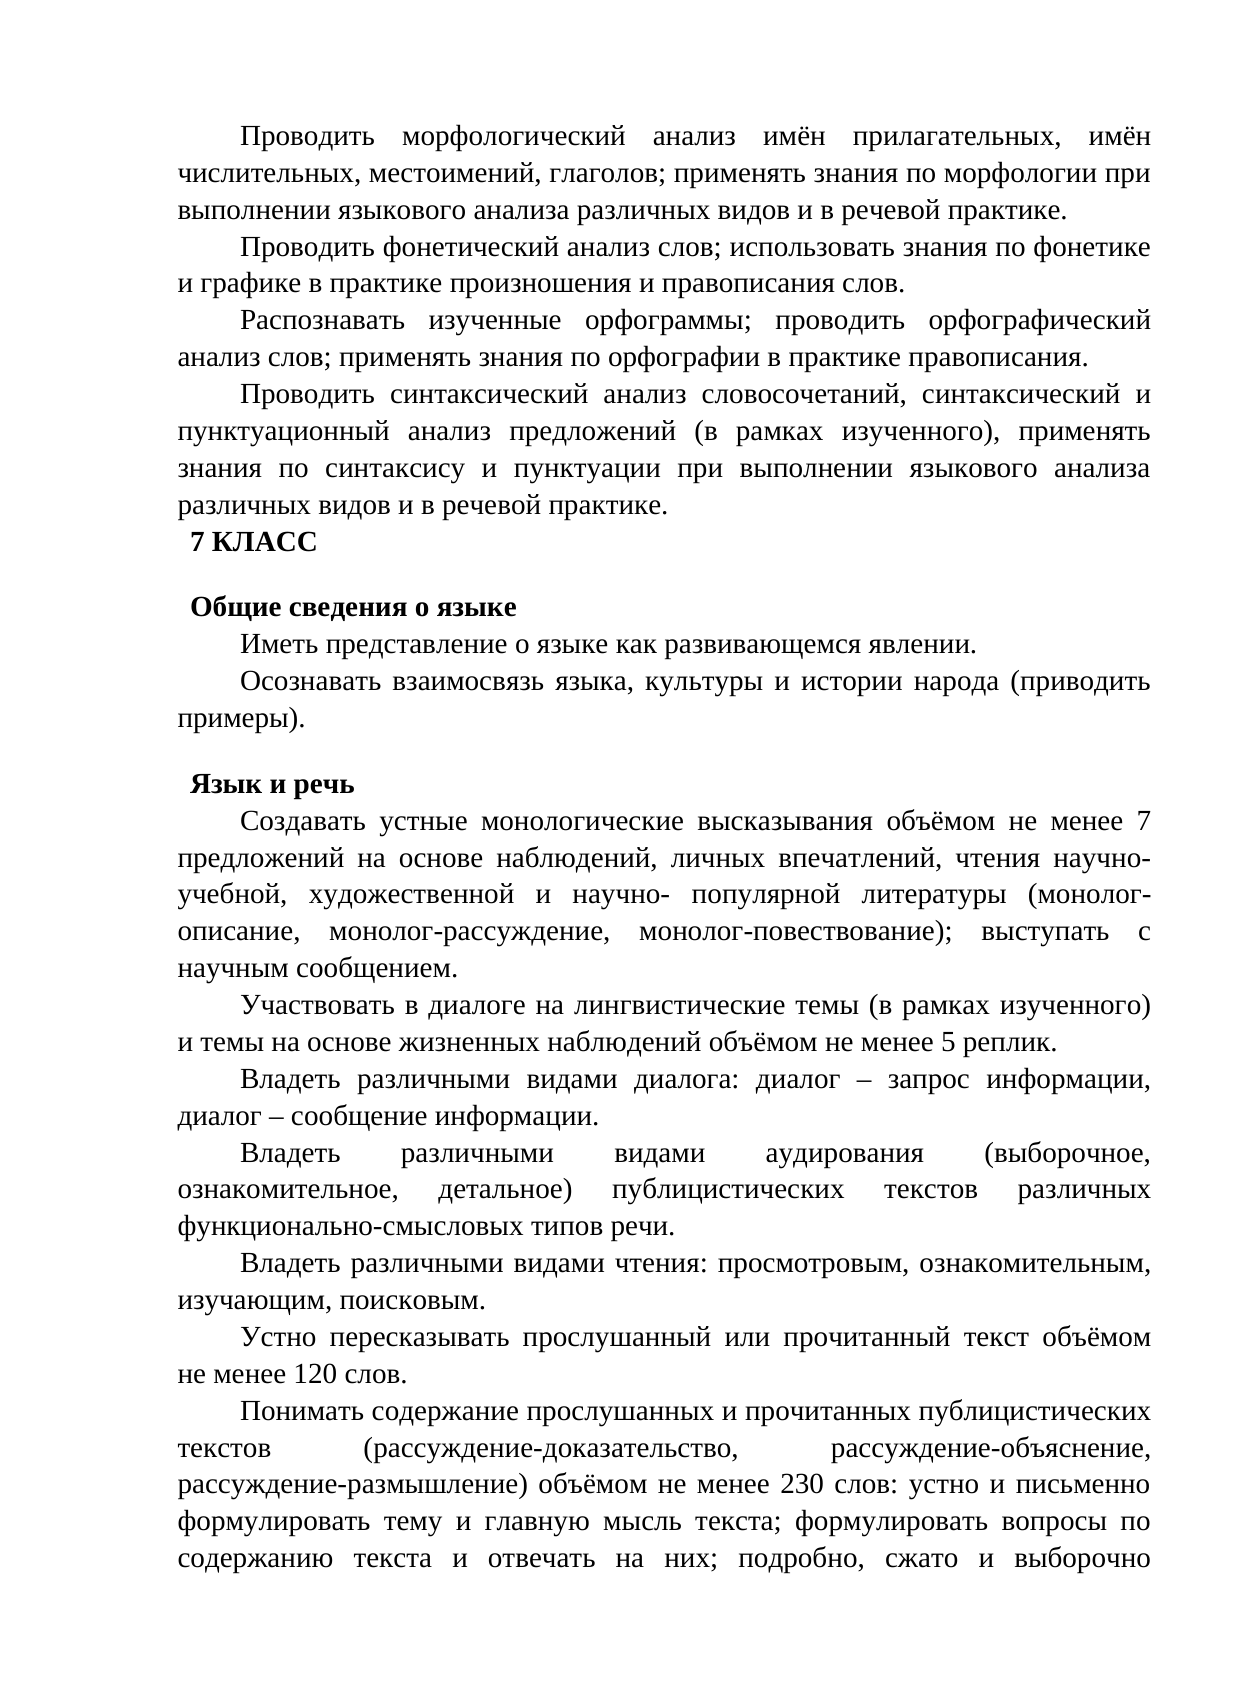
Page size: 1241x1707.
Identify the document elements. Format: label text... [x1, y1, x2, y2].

text Владеть различными видами чтения: просмотровым, ознакомительным, изучающим, поисковым. [177, 1245, 1152, 1316]
text Иметь представление о языке как развивающемся явлении. [177, 626, 1152, 660]
text Язык и речь [190, 766, 1152, 799]
text Осознавать взаимосвязь языка, культуры и истории народа (приводить примеры). [177, 663, 1152, 734]
text Распознавать изученные орфограммы; проводить орфографический анализ слов; применять знания по орфографии в практике правописания. [177, 302, 1152, 373]
text Общие сведения о языке [190, 589, 1152, 623]
text Проводить синтаксический анализ словосочетаний, синтаксический и пунктуационный анализ предложений (в рамках изученного), применять знания по синтаксису и пунктуации при выполнении языкового анализа различных видов и в речевой практике. [177, 376, 1152, 520]
text Участвовать в диалоге на лингвистические темы (в рамках изученного) и темы на основе жизненных наблюдений объёмом не менее 5 реплик. [177, 987, 1152, 1058]
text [177, 1393, 1152, 1574]
text Владеть различными видами диалога: диалог – запрос информации, диалог – сообщение информации. [177, 1061, 1152, 1131]
text Владеть различными видами аудирования (выборочное, ознакомительное, детальное) публицистических текстов различных функционально-смысловых типов речи. [177, 1135, 1152, 1242]
text Проводить морфологический анализ имён прилагательных, имён числительных, местоимений, глаголов; применять знания по морфологии при выполнении языкового анализа различных видов и в речевой практике. [177, 118, 1152, 225]
text 7 КЛАСС [190, 524, 1152, 557]
text Создавать устные монологические высказывания объёмом не менее 7 предложений на основе наблюдений, личных впечатлений, чтения научно-учебной, художественной и научно-­ по­пулярной литературы (монолог-описание, монолог-рассуждение, монолог-повествование); выступать с научным сообщением. [177, 803, 1152, 984]
text Устно пересказывать прослушанный или прочитанный текст объёмом не менее 120 слов. [177, 1319, 1152, 1389]
text Проводить фонетический анализ слов; использовать знания по фонетике и графике в практике произношения и правописания слов. [177, 229, 1152, 299]
